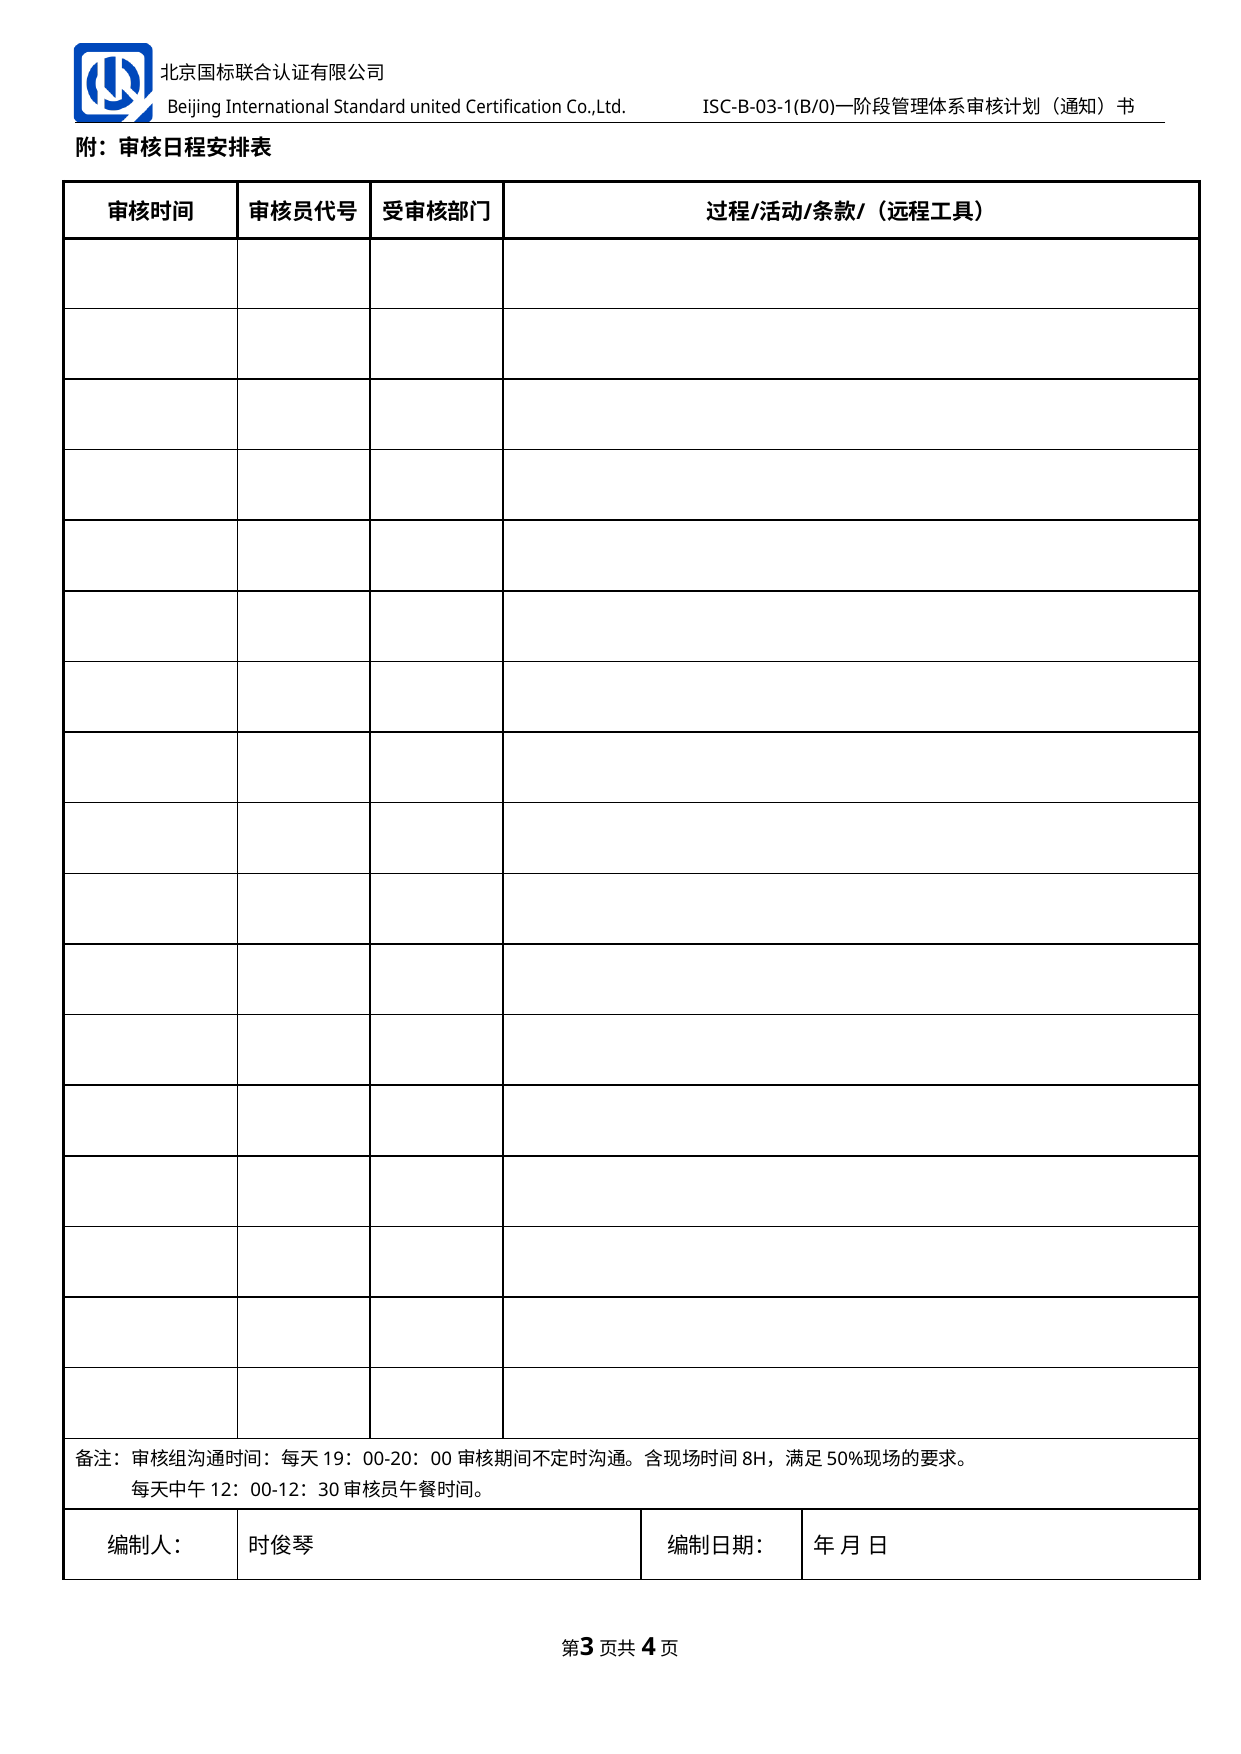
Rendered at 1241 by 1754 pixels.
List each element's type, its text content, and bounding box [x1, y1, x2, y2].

table_cell [371, 1227, 502, 1296]
table_header 审核时间 [65, 183, 236, 237]
table_cell [371, 803, 502, 872]
table_cell [238, 592, 369, 661]
table_cell [504, 1298, 1198, 1367]
table_cell [504, 733, 1198, 802]
table_cell [371, 240, 502, 307]
table_cell [504, 1015, 1198, 1084]
table_cell [65, 592, 237, 661]
table_cell [65, 1298, 237, 1367]
table_cell [371, 733, 502, 802]
table_cell [238, 309, 369, 378]
table_cell [504, 662, 1198, 731]
table_cell [238, 1086, 369, 1155]
table_cell [65, 803, 237, 872]
table_cell [371, 1015, 502, 1084]
table_cell [65, 1086, 237, 1155]
table_cell [238, 521, 369, 590]
table_cell [504, 309, 1198, 378]
table_header 过程/活动/条款/（远程工具） [505, 183, 1198, 237]
table_cell [238, 662, 369, 731]
table_cell [65, 945, 237, 1014]
table_cell [504, 874, 1198, 943]
table_cell [238, 380, 369, 449]
table_header 受审核部门 [372, 183, 502, 237]
table_cell 年 月 日 [803, 1510, 1198, 1579]
table_cell [238, 733, 369, 802]
table_cell [238, 1298, 369, 1367]
table_cell [371, 945, 502, 1014]
table_cell 时俊琴 [238, 1510, 640, 1579]
table_cell [371, 874, 502, 943]
table_cell [504, 1157, 1198, 1226]
table_cell [65, 874, 237, 943]
table_cell [371, 309, 502, 378]
table_cell [65, 1015, 237, 1084]
table_cell [65, 1157, 237, 1226]
table_cell [238, 1227, 369, 1296]
table_cell [504, 592, 1198, 661]
table_cell [371, 1368, 502, 1437]
table_cell 备注：审核组沟通时间：每天19：00-20：00 审核期间不定时沟通。含现场时间8H，满足50%现场的要求。 每天中午12：00-12：30审核员午餐时间。 [65, 1439, 1198, 1508]
table_cell [504, 1368, 1198, 1437]
table_cell [504, 240, 1198, 307]
table_cell [65, 380, 237, 449]
table_cell [371, 521, 502, 590]
table_cell [238, 450, 369, 519]
table_cell [504, 945, 1198, 1014]
table_cell [238, 1015, 369, 1084]
text 附：审核日程安排表 [75, 129, 1165, 163]
table_cell [504, 803, 1198, 872]
table_cell [238, 803, 369, 872]
table_cell [371, 1157, 502, 1226]
table_cell [504, 1086, 1198, 1155]
table_cell [371, 592, 502, 661]
table_cell [65, 309, 237, 378]
table_cell [371, 662, 502, 731]
table_cell 编制人： [65, 1510, 237, 1579]
table_cell [238, 240, 369, 307]
table_cell [238, 1157, 369, 1226]
table_cell [65, 450, 237, 519]
table_cell [371, 380, 502, 449]
table_cell [65, 240, 237, 307]
table_cell [371, 450, 502, 519]
table_cell 编制日期： [642, 1510, 801, 1579]
table_cell [504, 521, 1198, 590]
table_cell [371, 1086, 502, 1155]
table_cell [65, 521, 237, 590]
table_cell [238, 945, 369, 1014]
table_cell [504, 1227, 1198, 1296]
table_cell [371, 1298, 502, 1367]
table_cell [65, 733, 237, 802]
table_cell [238, 1368, 369, 1437]
table_cell [504, 450, 1198, 519]
table_cell [65, 1227, 237, 1296]
table_cell [65, 662, 237, 731]
table_cell [238, 874, 369, 943]
table_cell [504, 380, 1198, 449]
picture [73, 43, 153, 123]
table_header 审核员代号 [239, 183, 369, 237]
table_cell [65, 1368, 237, 1437]
